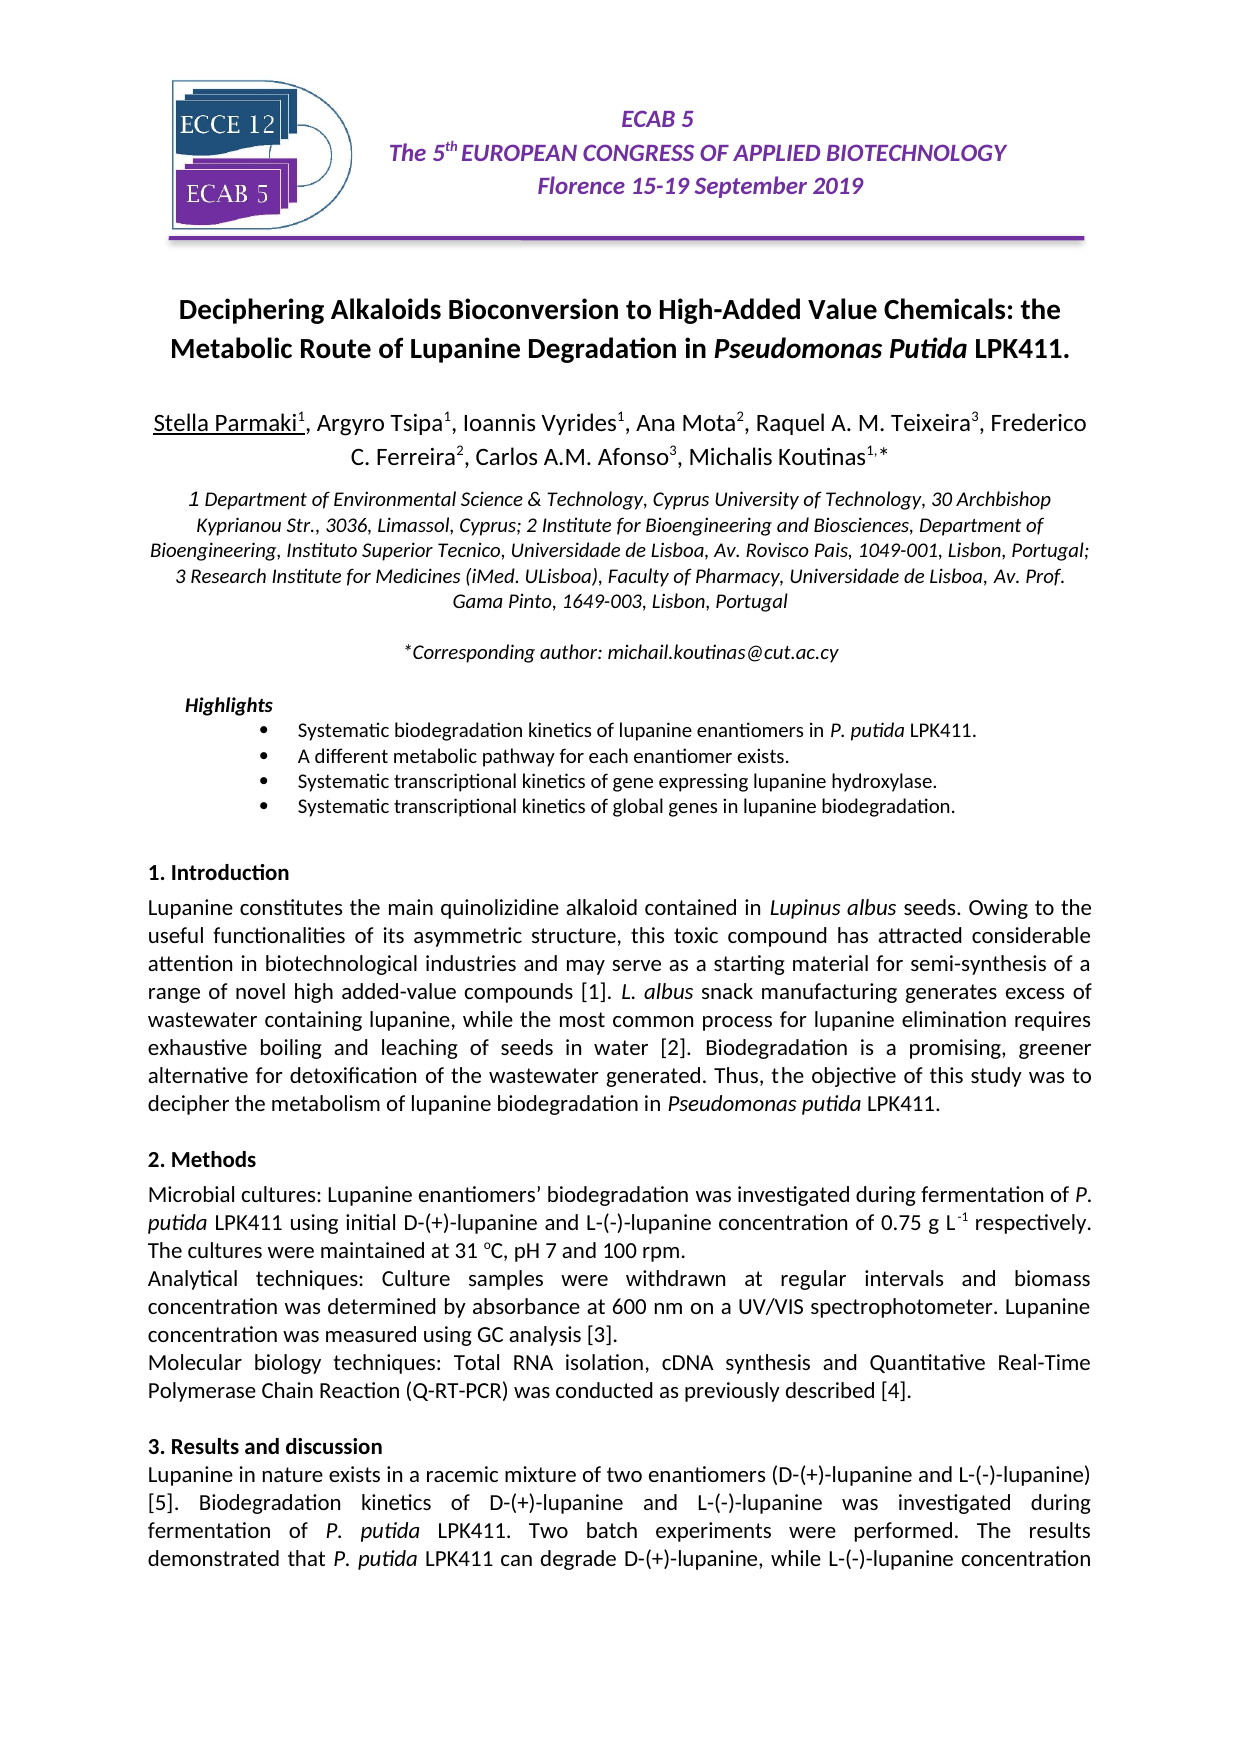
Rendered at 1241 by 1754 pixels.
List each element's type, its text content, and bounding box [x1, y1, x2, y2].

text Lupanine constitutes the main quinolizidine alkaloid contained in Lupinus albus seeds. Owing to the useful functionalities of its asymmetric structure, this toxic compound has attracted considerable attention in biotechnological industries and may serve as a starting material for semi-synthesis of a range of novel high added-value compounds [1]. L. albus snack manufacturing generates excess of wastewater containing lupanine, while the most common process for lupanine elimination requires exhaustive boiling and leaching of seeds in water [2]. Biodegradation is a promising, greener alternative for detoxification of the wastewater generated. Thus, the objective of this study was to decipher the metabolism of lupanine biodegradation in Pseudomonas putida LPK411. [148, 893, 1092, 1117]
list Systematic transcriptional kinetics of global genes in lupanine biodegradation. [260, 794, 1017, 819]
text *Corresponding author: michail.koutinas@cut.ac.cy [148, 639, 1092, 664]
text 3. Results and discussion [148, 1432, 1092, 1460]
list A different metabolic pathway for each enantiomer exists. [260, 743, 1017, 768]
subtitle Highlights [148, 692, 1092, 717]
picture [171, 79, 353, 230]
text Microbial cultures: Lupanine enantiomers’ biodegradation was investigated during fermentation of P. putida LPK411 using initial D-(+)-lupanine and L-(-)-lupanine concentration of 0.75 g L-1 respectively. The cultures were maintained at 31 oC, pH 7 and 100 rpm. [148, 1180, 1092, 1264]
list Systematic biodegradation kinetics of lupanine enantiomers in P. putida LPK411. [260, 717, 1017, 743]
text 2. Methods [148, 1145, 1092, 1173]
text 1 Department of Environmental Science & Technology, Cyprus University of Technology, 30 Archbishop Kyprianou Str., 3036, Limassol, Cyprus; 2 Institute for Bioengineering and Biosciences, Department of Bioengineering, Instituto Superior Tecnico, Universidade de Lisboa, Av. Rovisco Pais, 1049-001, Lisbon, Portugal; 3 Research Institute for Medicines (iMed. ULisboa), Faculty of Pharmacy, Universidade de Lisboa, Av. Prof. Gama Pinto, 1649-003, Lisbon, Portugal [148, 487, 1092, 614]
text 1. Introduction [148, 858, 1092, 886]
text Stella Parmaki1, Argyro Tsipa1, Ioannis Vyrides1, Ana Mota2, Raquel A. M. Teixeira3, Frederico C. Ferreira2, Carlos A.M. Afonso3, Michalis Koutinas1,* [148, 407, 1092, 471]
list Systematic transcriptional kinetics of gene expressing lupanine hydroxylase. [260, 768, 1017, 794]
text Deciphering Alkaloids Bioconversion to High-Added Value Chemicals: the Metabolic Route of Lupanine Degradation in Pseudomonas Putida LPK411. [148, 291, 1092, 366]
text Molecular biology techniques: Total RNA isolation, cDNA synthesis and Quantitative Real-Time Polymerase Chain Reaction (Q-RT-PCR) was conducted as previously described [4]. [148, 1348, 1092, 1404]
text Analytical techniques: Culture samples were withdrawn at regular intervals and biomass concentration was determined by absorbance at 600 nm on a UV/VIS spectrophotometer. Lupanine concentration was measured using GC analysis [3]. [148, 1264, 1092, 1348]
